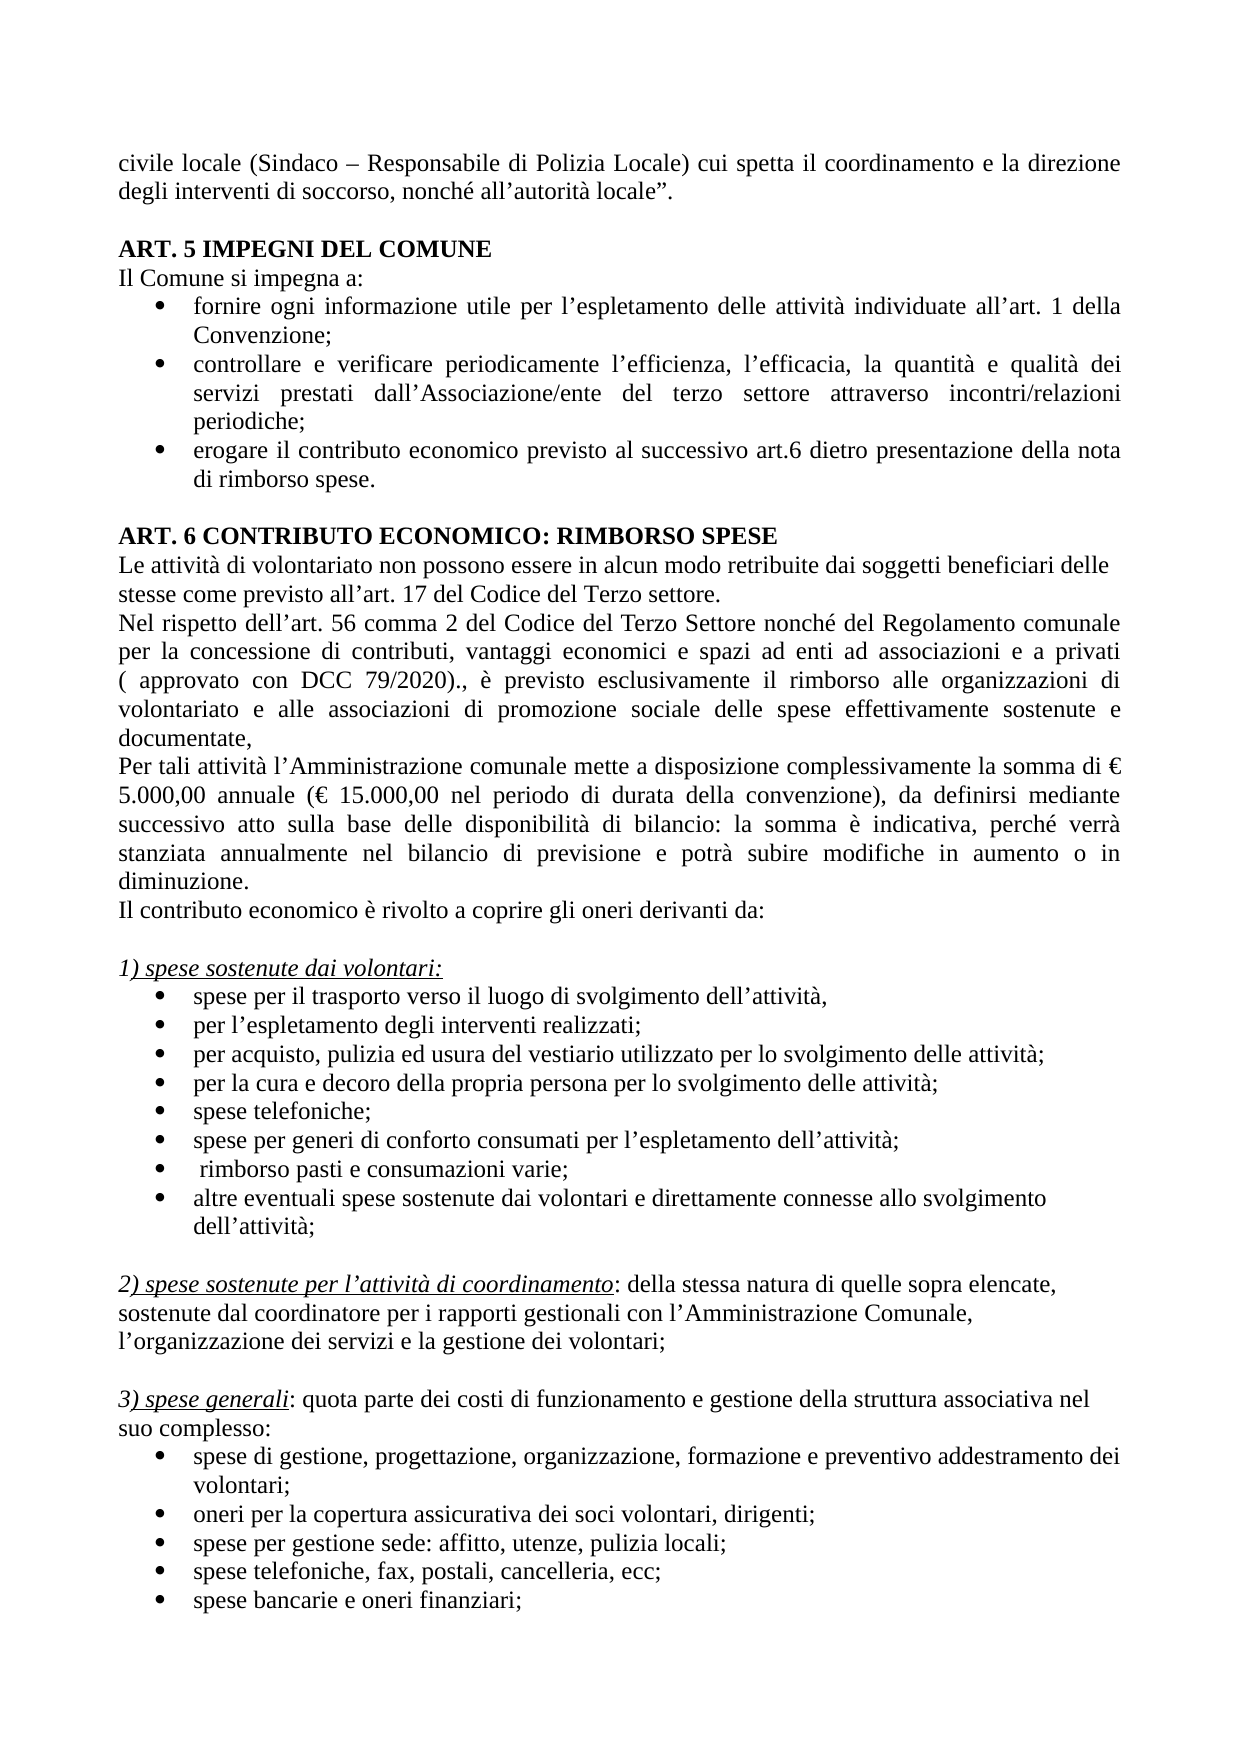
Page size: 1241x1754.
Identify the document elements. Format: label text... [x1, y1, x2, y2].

text Le attività di volontariato non possono essere in alcun modo retribuite dai soggetti beneficiari delle stesse come previsto all’art. 17 del Codice del Terzo settore. [118, 550, 1122, 608]
text ART. 5 IMPEGNI DEL COMUNE [118, 234, 1122, 263]
list spese per generi di conforto consumati per l’espletamento dell’attività; [156, 1125, 1122, 1154]
text Nel rispetto dell’art. 56 comma 2 del Codice del Terzo Settore nonché del Regolamento comunale per la concessione di contributi, vantaggi economici e spazi ad enti ad associazioni e a privati ( approvato con DCC 79/2020)., è previsto esclusivamente il rimborso alle organizzazioni di volontariato e alle associazioni di promozione sociale delle spese effettivamente sostenute e documentate, [118, 608, 1122, 751]
list controllare e verificare periodicamente l’efficienza, l’efficacia, la quantità e qualità dei servizi prestati dall’Associazione/ente del terzo settore attraverso incontri/relazioni periodiche; [156, 349, 1122, 435]
list oneri per la copertura assicurativa dei soci volontari, dirigenti; [156, 1499, 1122, 1528]
list per l’espletamento degli interventi realizzati; [156, 1010, 1122, 1039]
list per la cura e decoro della propria persona per lo svolgimento delle attività; [156, 1068, 1122, 1096]
list per acquisto, pulizia ed usura del vestiario utilizzato per lo svolgimento delle attività; [156, 1039, 1122, 1068]
list erogare il contributo economico previsto al successivo art.6 dietro presentazione della nota di rimborso spese. [156, 435, 1122, 493]
list spese bancarie e oneri finanziari; [156, 1585, 1122, 1614]
text Il contributo economico è rivolto a coprire gli oneri derivanti da: [118, 895, 1122, 924]
text Il Comune si impegna a: [118, 263, 1122, 291]
list rimborso pasti e consumazioni varie; [156, 1154, 1122, 1183]
list spese telefoniche; [156, 1096, 1122, 1125]
list spese telefoniche, fax, postali, cancelleria, ecc; [156, 1556, 1122, 1585]
text 1) spese sostenute dai volontari: [118, 953, 1122, 981]
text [118, 148, 1122, 205]
list spese per il trasporto verso il luogo di svolgimento dell’attività, [156, 981, 1122, 1010]
text Per tali attività l’Amministrazione comunale mette a disposizione complessivamente la somma di € 5.000,00 annuale (€ 15.000,00 nel periodo di durata della convenzione), da definirsi mediante successivo atto sulla base delle disponibilità di bilancio: la somma è indicativa, perché verrà stanziata annualmente nel bilancio di previsione e potrà subire modifiche in aumento o in diminuzione. [118, 751, 1122, 895]
text ART. 6 CONTRIBUTO ECONOMICO: RIMBORSO SPESE [118, 521, 1122, 550]
text 2) spese sostenute per l’attività di coordinamento: della stessa natura di quelle sopra elencate, sostenute dal coordinatore per i rapporti gestionali con l’Amministrazione Comunale, l’organizzazione dei servizi e la gestione dei volontari; [118, 1269, 1122, 1355]
list altre eventuali spese sostenute dai volontari e direttamente connesse allo svolgimento dell’attività; [156, 1183, 1122, 1240]
list spese per gestione sede: affitto, utenze, pulizia locali; [156, 1528, 1122, 1556]
list spese di gestione, progettazione, organizzazione, formazione e preventivo addestramento dei volontari; [156, 1441, 1122, 1499]
text 3) spese generali: quota parte dei costi di funzionamento e gestione della struttura associativa nel suo complesso: [118, 1384, 1122, 1441]
list fornire ogni informazione utile per l’espletamento delle attività individuate all’art. 1 della Convenzione; [156, 291, 1122, 349]
